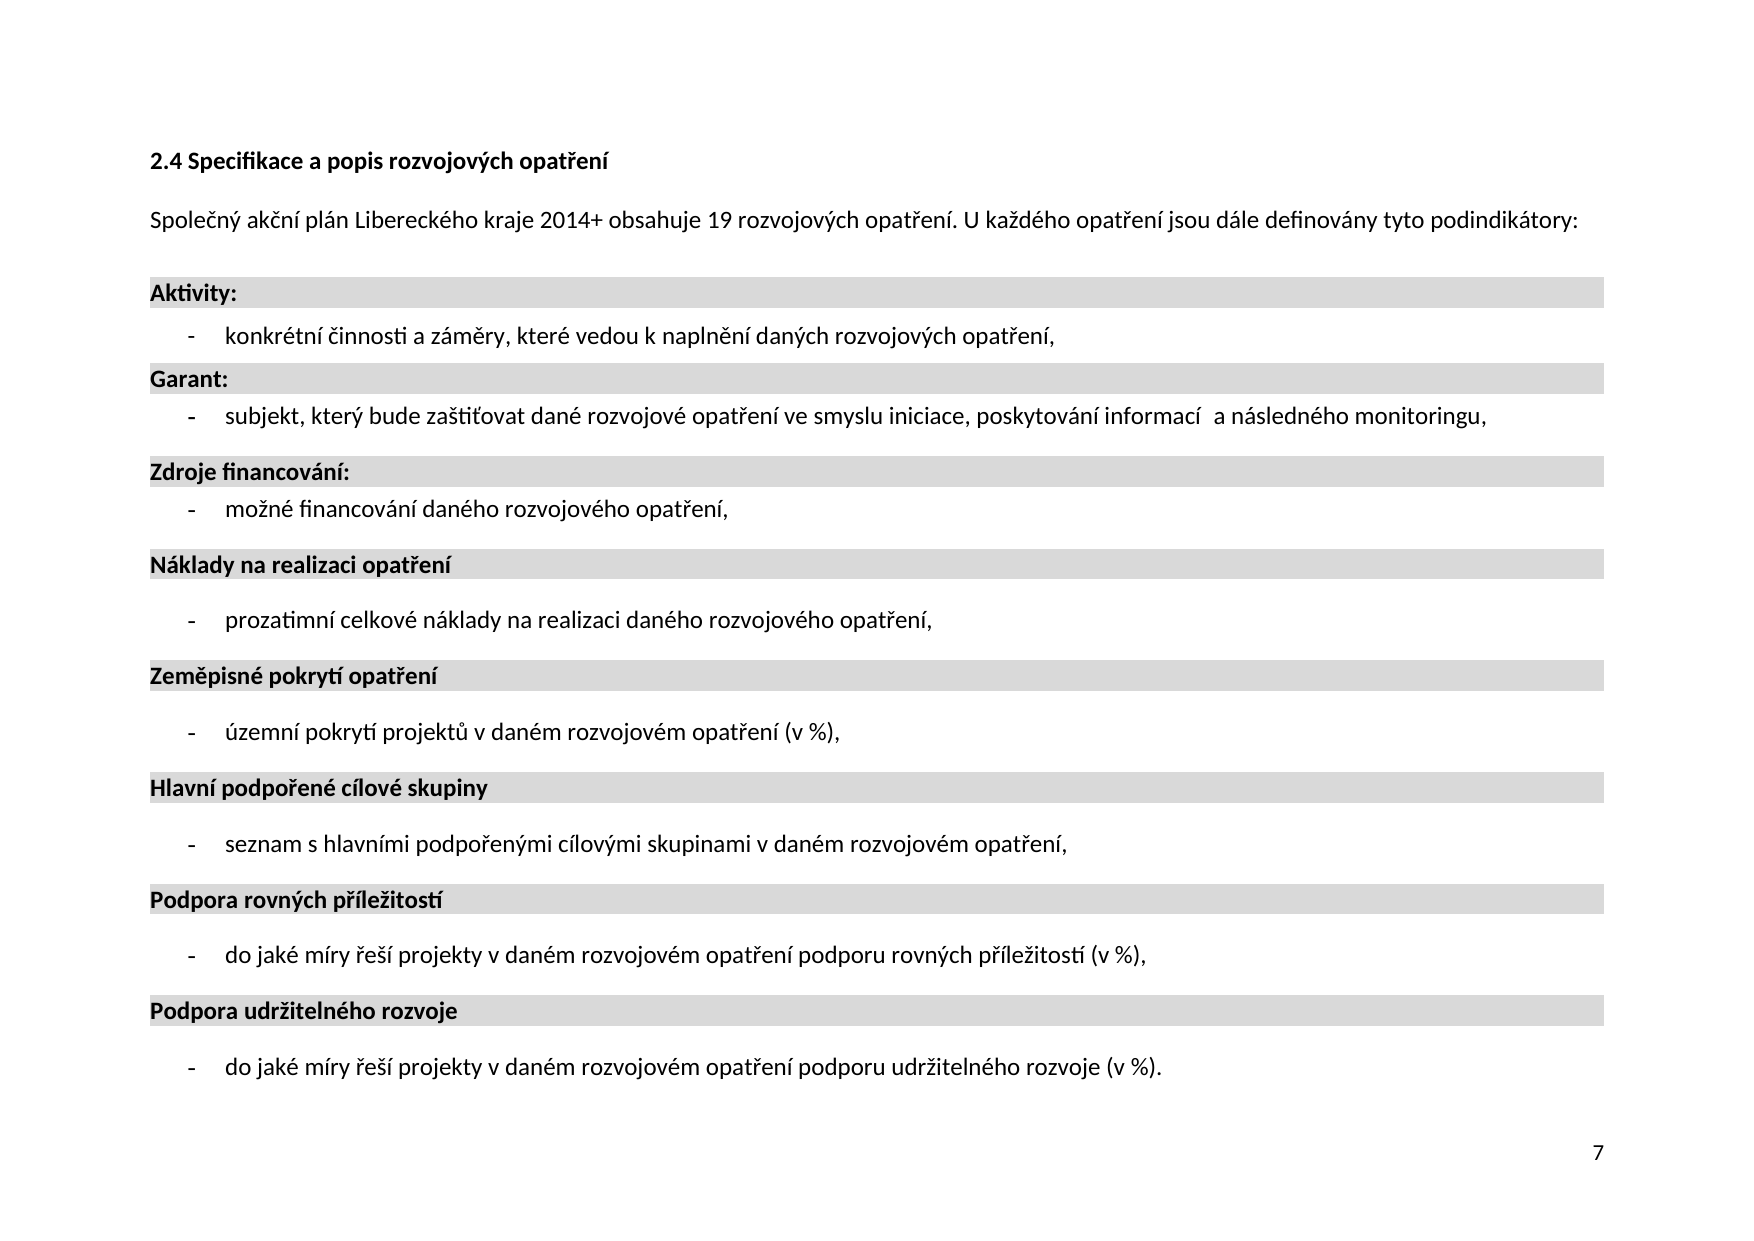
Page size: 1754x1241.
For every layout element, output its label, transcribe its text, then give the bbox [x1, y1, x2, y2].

text Společný akční plán Libereckého kraje 2014+ obsahuje 19 rozvojových opatření. U každého opatření jsou dále definovány tyto podindikátory: [150, 204, 1604, 234]
text Aktivity: [150, 277, 1604, 308]
list územní pokrytí projektů v daném rozvojovém opatření (v %), [187, 716, 1604, 747]
list subjekt, který bude zaštiťovat dané rozvojové opatření ve smyslu iniciace, poskytování informací a následného monitoringu, [187, 400, 1604, 431]
text Garant: [150, 363, 1604, 394]
list možné financování daného rozvojového opatření, [187, 493, 1604, 523]
text Zdroje financování: [150, 456, 1604, 487]
list konkrétní činnosti a záměry, které vedou k naplnění daných rozvojových opatření, [187, 321, 1604, 351]
text Náklady na realizaci opatření [150, 549, 1604, 579]
text Hlavní podpořené cílové skupiny [150, 772, 1604, 803]
list seznam s hlavními podpořenými cílovými skupinami v daném rozvojovém opatření, [187, 828, 1604, 858]
list prozatimní celkové náklady na realizaci daného rozvojového opatření, [187, 604, 1604, 635]
text Zeměpisné pokrytí opatření [150, 660, 1604, 691]
list do jaké míry řeší projekty v daném rozvojovém opatření podporu udržitelného rozvoje (v %). [187, 1051, 1604, 1082]
subtitle 2.4 Specifikace a popis rozvojových opatření [150, 146, 609, 176]
text Podpora udržitelného rozvoje [150, 995, 1604, 1026]
text Podpora rovných příležitostí [150, 884, 1604, 914]
list do jaké míry řeší projekty v daném rozvojovém opatření podporu rovných příležitostí (v %), [187, 939, 1604, 970]
